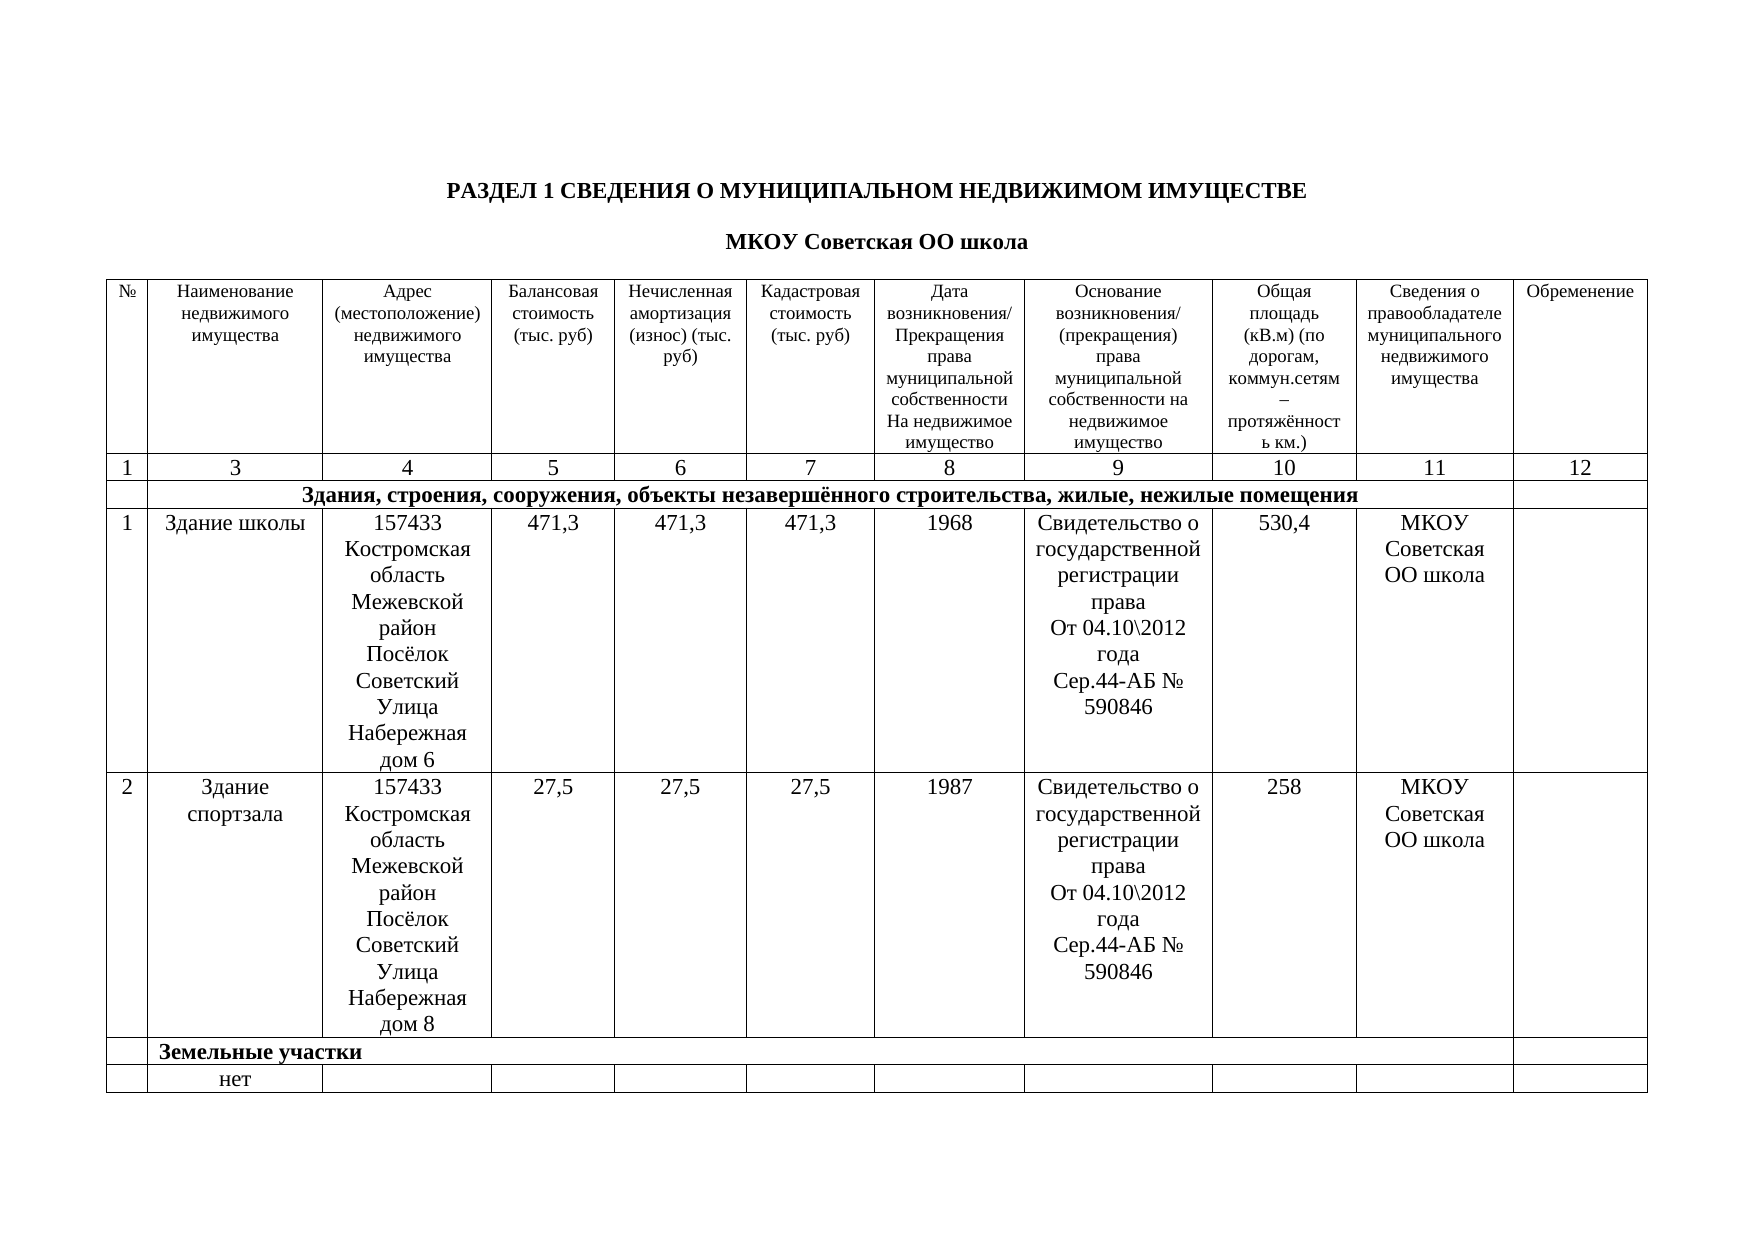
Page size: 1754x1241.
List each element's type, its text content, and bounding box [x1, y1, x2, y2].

table_cell [1357, 1065, 1513, 1092]
table_cell [1025, 1065, 1212, 1092]
table_cell [323, 1065, 491, 1092]
table_cell 157433 Костромская область Межевской район Посёлок Советский Улица Набережная дом 8 [323, 773, 491, 1037]
table_cell 4 [323, 454, 491, 480]
table_cell 1968 [875, 509, 1024, 772]
table_cell [1514, 1038, 1647, 1064]
table_cell 10 [1213, 454, 1356, 480]
table_cell 1987 [875, 773, 1024, 1037]
table_cell Свидетельство о государственной регистрации права От 04.10\2012 года Сер.44-АБ № 590846 [1025, 773, 1212, 1037]
table_cell 258 [1213, 773, 1356, 1037]
table_cell [1213, 1065, 1356, 1092]
table_cell 9 [1025, 454, 1212, 480]
table_header Балансовая стоимость (тыс. руб) [492, 280, 614, 453]
table_cell 2 [107, 773, 147, 1037]
table_cell 11 [1357, 454, 1513, 480]
table_cell Здания, строения, сооружения, объекты незавершённого строительства, жилые, нежилые помещения [148, 481, 1513, 508]
table_cell 27,5 [615, 773, 746, 1037]
table_cell МКОУ Советская ОО школа [1357, 773, 1513, 1037]
table_cell МКОУ Советская ОО школа [1357, 509, 1513, 772]
table_cell [107, 1038, 147, 1064]
table_header Наименование недвижимого имущества [148, 280, 322, 453]
table_cell 5 [492, 454, 614, 480]
table_cell 8 [875, 454, 1024, 480]
table_cell [1514, 481, 1647, 508]
table_cell 471,3 [615, 509, 746, 772]
table_cell 12 [1514, 454, 1647, 480]
table_header Основание возникновения/ (прекращения) права муниципальной собственности на недвижимое имущество [1025, 280, 1212, 453]
table_cell 471,3 [747, 509, 874, 772]
text МКОУ Советская ОО школа [118, 228, 1636, 254]
table_cell 3 [148, 454, 322, 480]
table_header Обременение [1514, 280, 1647, 453]
table_cell [1514, 773, 1647, 1037]
table_cell [107, 1065, 147, 1092]
table_cell [747, 1065, 874, 1092]
text РАЗДЕЛ 1 СВЕДЕНИЯ О МУНИЦИПАЛЬНОМ НЕДВИЖИМОМ ИМУЩЕСТВЕ [118, 177, 1636, 203]
table_cell [1514, 509, 1647, 772]
table_cell 530,4 [1213, 509, 1356, 772]
table_cell нет [148, 1065, 322, 1092]
table_cell Земельные участки [148, 1038, 1513, 1064]
table_cell [1514, 1065, 1647, 1092]
table_cell Здание спортзала [148, 773, 322, 1037]
table_cell Свидетельство о государственной регистрации права От 04.10\2012 года Сер.44-АБ № 590846 [1025, 509, 1212, 772]
table_cell 27,5 [492, 773, 614, 1037]
table_cell 27,5 [747, 773, 874, 1037]
table_cell [492, 1065, 614, 1092]
table_cell Здание школы [148, 509, 322, 772]
table_header Кадастровая стоимость (тыс. руб) [747, 280, 874, 453]
table_header Адрес (местоположение) недвижимого имущества [323, 280, 491, 453]
table_cell 6 [615, 454, 746, 480]
table_cell 7 [747, 454, 874, 480]
table_cell 1 [107, 509, 147, 772]
table_header Сведения о правообладателе муниципального недвижимого имущества [1357, 280, 1513, 453]
table_cell [615, 1065, 746, 1092]
table_cell [107, 481, 147, 508]
table_cell 471,3 [492, 509, 614, 772]
table_header Общая площадь (кВ.м) (по дорогам, коммун.сетям – протяжённость км.) [1213, 280, 1356, 453]
table_cell 157433 Костромская область Межевской район Посёлок Советский Улица Набережная дом 6 [323, 509, 491, 772]
table_cell [875, 1065, 1024, 1092]
table_header Нечисленная амортизация (износ) (тыс. руб) [615, 280, 746, 453]
table_cell 1 [107, 454, 147, 480]
table_header № [107, 280, 147, 453]
table_header Дата возникновения/ Прекращения права муниципальной собственности На недвижимое имущество [875, 280, 1024, 453]
